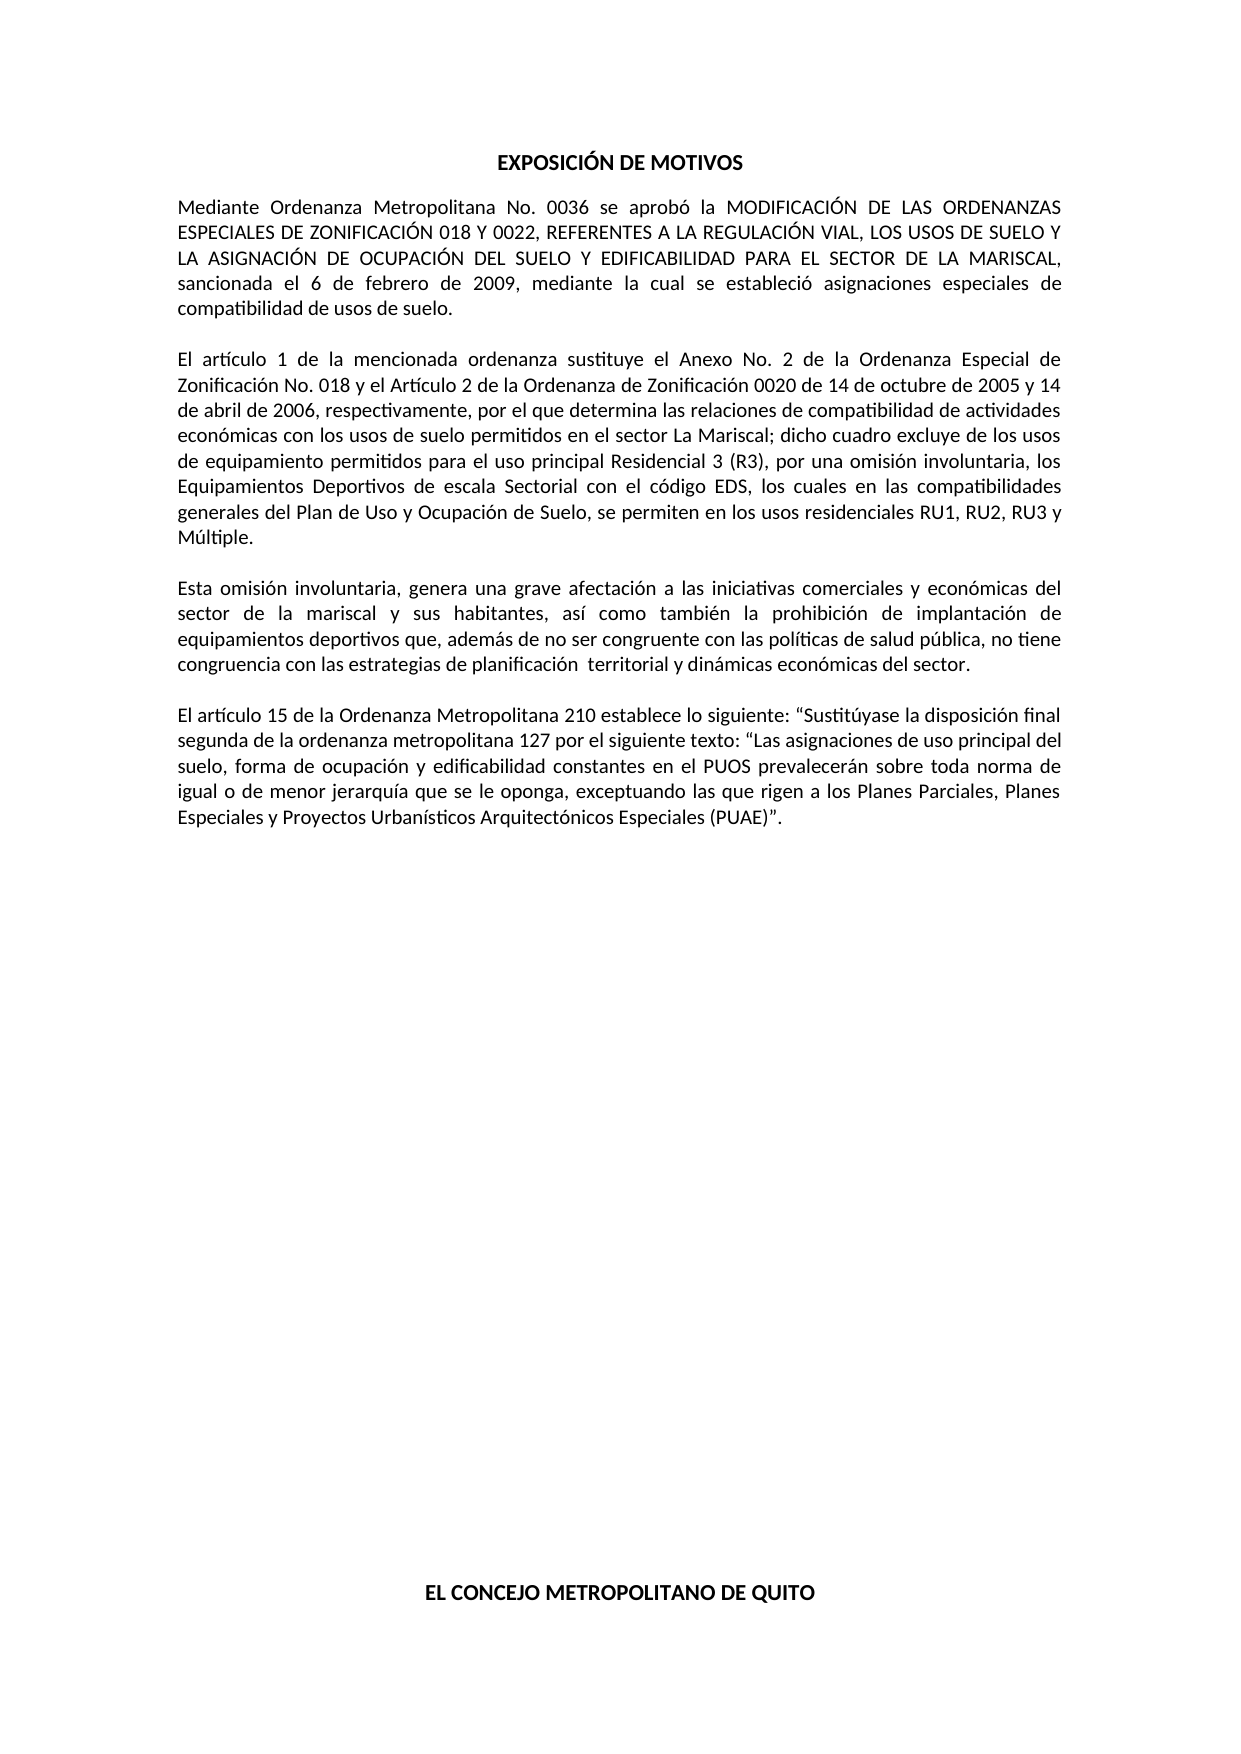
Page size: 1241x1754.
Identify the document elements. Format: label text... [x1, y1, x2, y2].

text EL CONCEJO METROPOLITANO DE QUITO [177, 1578, 1063, 1606]
text EXPOSICIÓN DE MOTIVOS [177, 148, 1063, 176]
text Esta omisión involuntaria, genera una grave afectación a las iniciativas comerciales y económicas del sector de la mariscal y sus habitantes, así como también la prohibición de implantación de equipamientos deportivos que, además de no ser congruente con las políticas de salud pública, no tiene congruencia con las estrategias de planificación territorial y dinámicas económicas del sector. [177, 575, 1063, 677]
text El artículo 15 de la Ordenanza Metropolitana 210 establece lo siguiente: “Sustitúyase la disposición final segunda de la ordenanza metropolitana 127 por el siguiente texto: “Las asignaciones de uso principal del suelo, forma de ocupación y edificabilidad constantes en el PUOS prevalecerán sobre toda norma de igual o de menor jerarquía que se le oponga, exceptuando las que rigen a los Planes Parciales, Planes Especiales y Proyectos Urbanísticos Arquitectónicos Especiales (PUAE)”. [177, 702, 1063, 829]
text El artículo 1 de la mencionada ordenanza sustituye el Anexo No. 2 de la Ordenanza Especial de Zonificación No. 018 y el Artículo 2 de la Ordenanza de Zonificación 0020 de 14 de octubre de 2005 y 14 de abril de 2006, respectivamente, por el que determina las relaciones de compatibilidad de actividades económicas con los usos de suelo permitidos en el sector La Mariscal; dicho cuadro excluye de los usos de equipamiento permitidos para el uso principal Residencial 3 (R3), por una omisión involuntaria, los Equipamientos Deportivos de escala Sectorial con el código EDS, los cuales en las compatibilidades generales del Plan de Uso y Ocupación de Suelo, se permiten en los usos residenciales RU1, RU2, RU3 y Múltiple. [177, 346, 1063, 550]
text Mediante Ordenanza Metropolitana No. 0036 se aprobó la MODIFICACIÓN DE LAS ORDENANZAS ESPECIALES DE ZONIFICACIÓN 018 Y 0022, REFERENTES A LA REGULACIÓN VIAL, LOS USOS DE SUELO Y LA ASIGNACIÓN DE OCUPACIÓN DEL SUELO Y EDIFICABILIDAD PARA EL SECTOR DE LA MARISCAL, sancionada el 6 de febrero de 2009, mediante la cual se estableció asignaciones especiales de compatibilidad de usos de suelo. [177, 194, 1063, 321]
